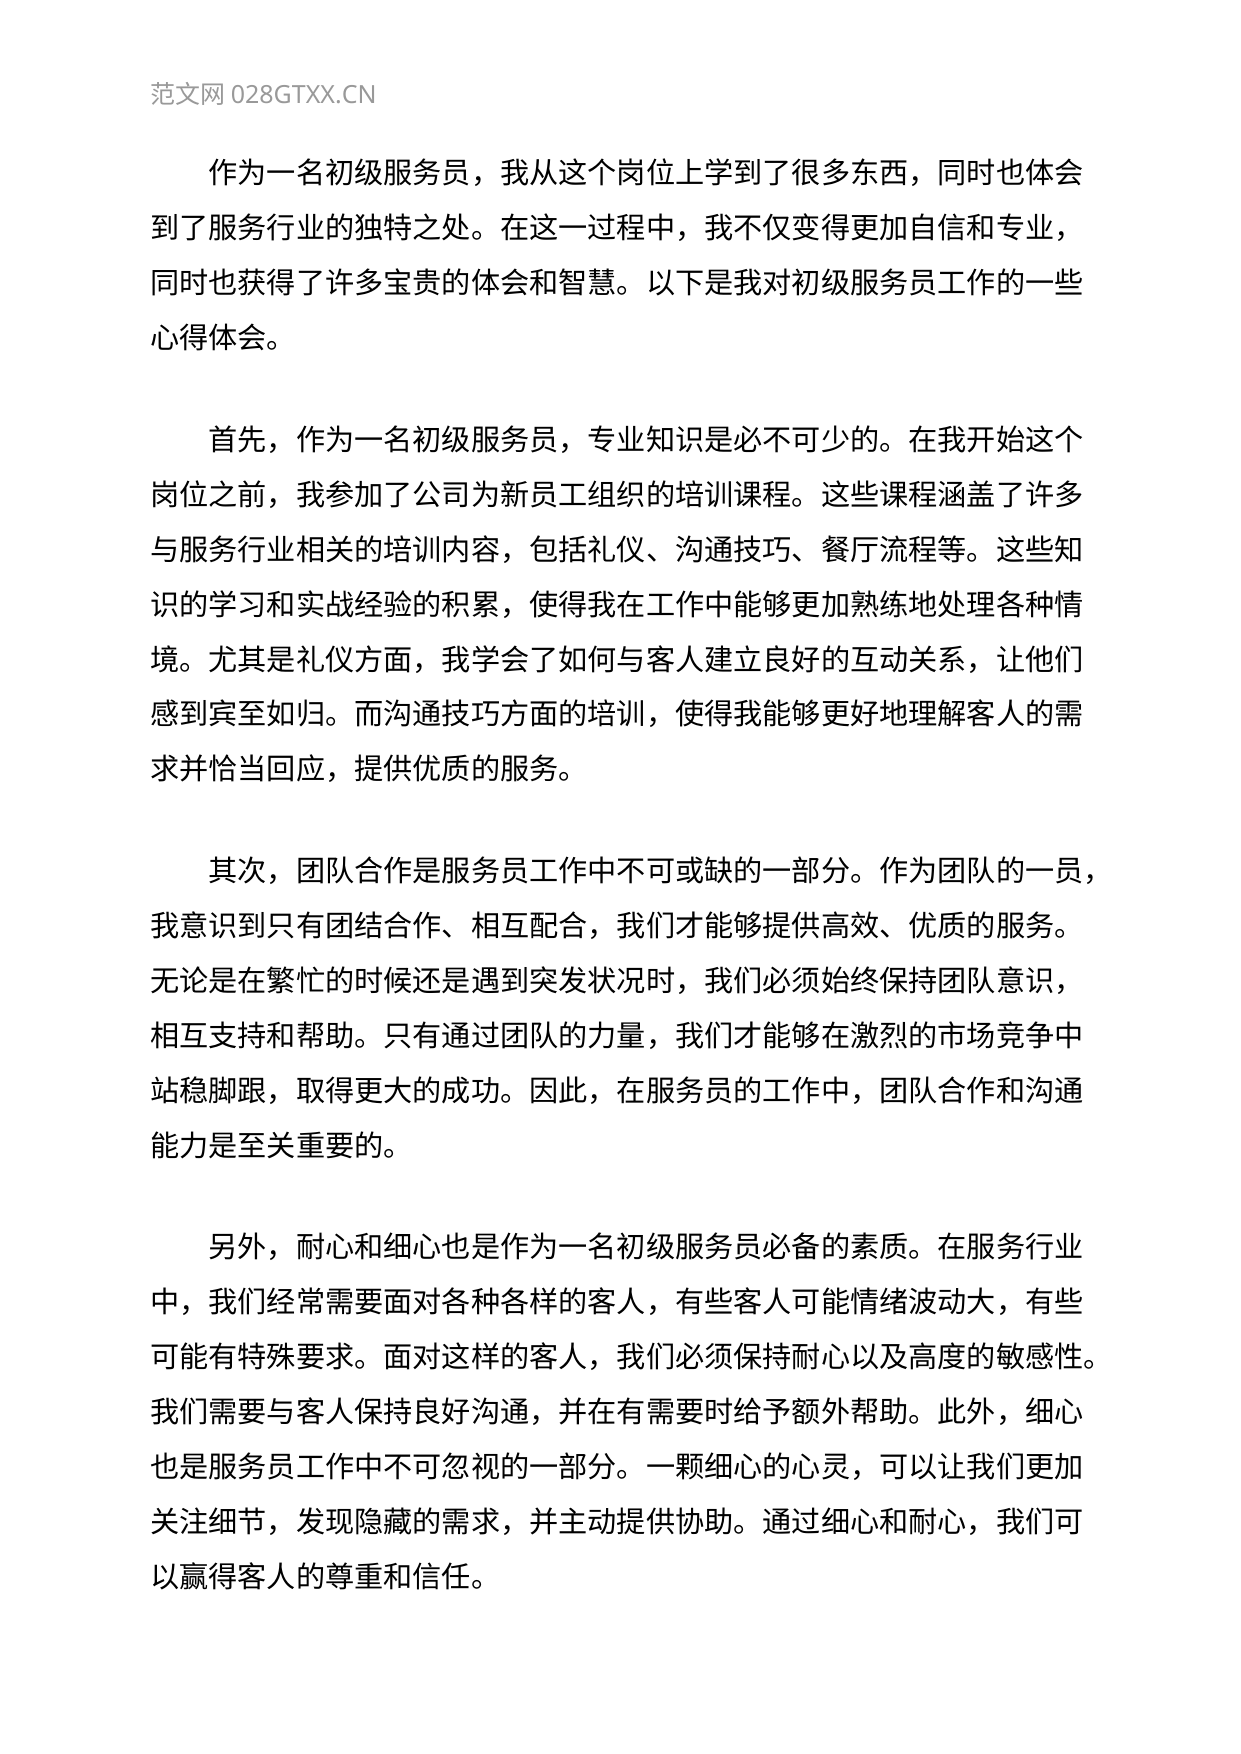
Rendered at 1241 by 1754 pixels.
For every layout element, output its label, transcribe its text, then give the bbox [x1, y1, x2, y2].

text 其次，团队合作是服务员工作中不可或缺的一部分。作为团队的一员，我意识到只有团结合作、相互配合，我们才能够提供高效、优质的服务。无论是在繁忙的时候还是遇到突发状况时，我们必须始终保持团队意识，相互支持和帮助。只有通过团队的力量，我们才能够在激烈的市场竞争中站稳脚跟，取得更大的成功。因此，在服务员的工作中，团队合作和沟通能力是至关重要的。 [150, 848, 1090, 1164]
text 作为一名初级服务员，我从这个岗位上学到了很多东西，同时也体会到了服务行业的独特之处。在这一过程中，我不仅变得更加自信和专业，同时也获得了许多宝贵的体会和智慧。以下是我对初级服务员工作的一些心得体会。 [150, 150, 1090, 357]
text 另外，耐心和细心也是作为一名初级服务员必备的素质。在服务行业中，我们经常需要面对各种各样的客人，有些客人可能情绪波动大，有些可能有特殊要求。面对这样的客人，我们必须保持耐心以及高度的敏感性。我们需要与客人保持良好沟通，并在有需要时给予额外帮助。此外，细心也是服务员工作中不可忽视的一部分。一颗细心的心灵，可以让我们更加关注细节，发现隐藏的需求，并主动提供协助。通过细心和耐心，我们可以赢得客人的尊重和信任。 [150, 1224, 1090, 1596]
text 首先，作为一名初级服务员，专业知识是必不可少的。在我开始这个岗位之前，我参加了公司为新员工组织的培训课程。这些课程涵盖了许多与服务行业相关的培训内容，包括礼仪、沟通技巧、餐厅流程等。这些知识的学习和实战经验的积累，使得我在工作中能够更加熟练地处理各种情境。尤其是礼仪方面，我学会了如何与客人建立良好的互动关系，让他们感到宾至如归。而沟通技巧方面的培训，使得我能够更好地理解客人的需求并恰当回应，提供优质的服务。 [150, 416, 1090, 788]
